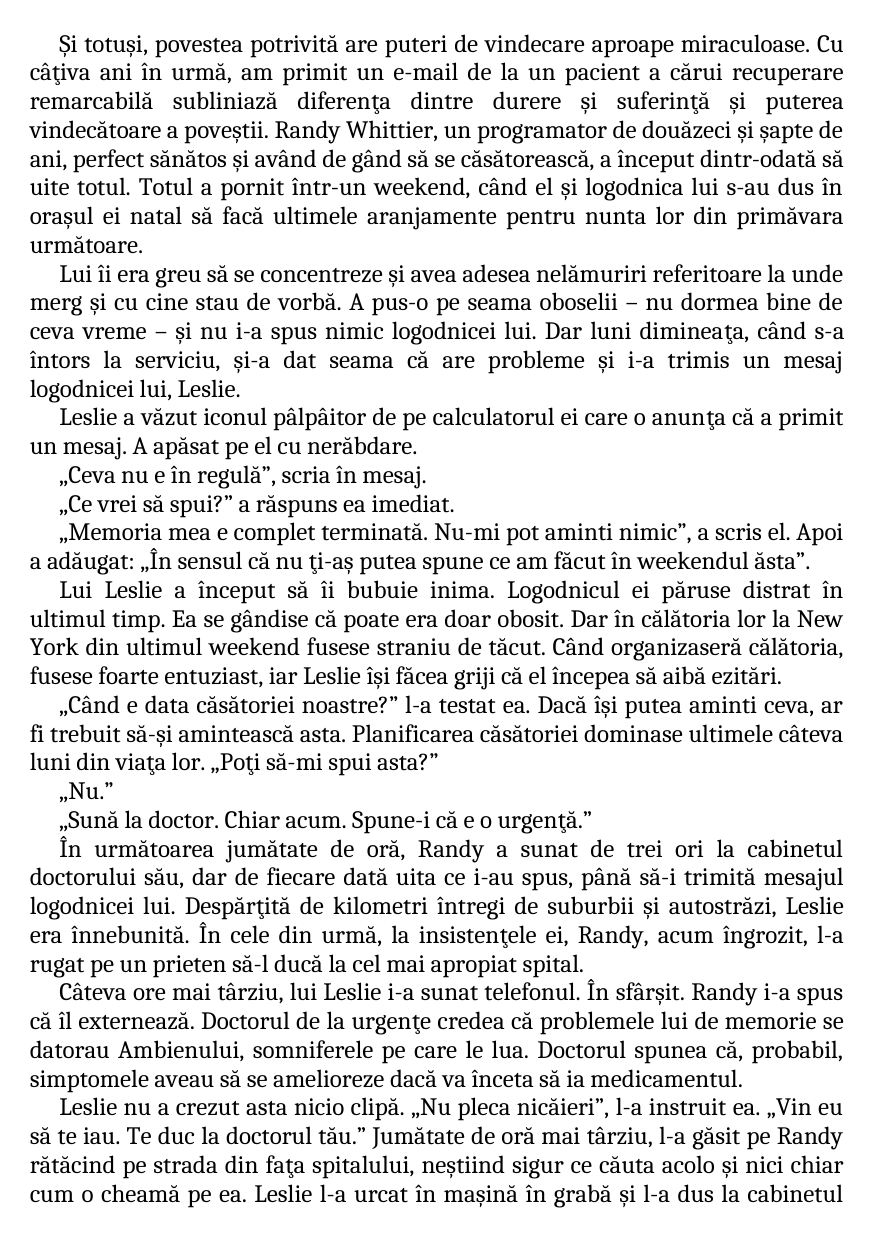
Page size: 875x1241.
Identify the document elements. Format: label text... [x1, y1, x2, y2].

text „Nu.” [29, 777, 844, 806]
text „Sună la doctor. Chiar acum. Spune-i că e o urgenţă.” [29, 806, 844, 834]
text Şi totuşi, povestea potrivită are puteri de vindecare aproape miraculoase. Cu câţiva ani în urmă, am primit un e-mail de la un pacient a cărui recuperare remarcabilă subliniază diferenţa dintre durere şi suferinţă şi puterea vindecătoare a poveştii. Randy Whittier, un programator de douăzeci şi şapte de ani, perfect sănătos şi având de gând să se căsătorească, a început dintr-odată să uite totul. Totul a pornit într-un weekend, când el şi logodnica lui s-au dus în oraşul ei natal să facă ultimele aranjamente pentru nunta lor din primăvara următoare. [29, 29, 844, 259]
text Câteva ore mai târziu, lui Leslie i-a sunat telefonul. În sfârşit. Randy i-a spus că îl externează. Doctorul de la urgenţe credea că problemele lui de memorie se datorau Ambienului, somniferele pe care le lua. Doctorul spunea că, probabil, simptomele aveau să se amelioreze dacă va înceta să ia medicamentul. [29, 978, 844, 1093]
text Lui îi era greu să se concentreze şi avea adesea nelămuriri referitoare la unde merg şi cu cine stau de vorbă. A pus-o pe seama oboselii – nu dormea bine de ceva vreme – şi nu i-a spus nimic logodnicei lui. Dar luni dimineaţa, când s-a întors la serviciu, şi-a dat seama că are probleme şi i-a trimis un mesaj logodnicei lui, Leslie. [29, 259, 844, 403]
text „Memoria mea e complet terminată. Nu-mi pot aminti nimic”, a scris el. Apoi a adăugat: „În sensul că nu ţi-aş putea spune ce am făcut în weekendul ăsta”. [29, 518, 844, 576]
text Leslie a văzut iconul pâlpâitor de pe calculatorul ei care o anunţa că a primit un mesaj. A apăsat pe el cu nerăbdare. [29, 403, 844, 461]
text „Ceva nu e în regulă”, scria în mesaj. [29, 461, 844, 489]
text Lui Leslie a început să îi bubuie inima. Logodnicul ei păruse distrat în ultimul timp. Ea se gândise că poate era doar obosit. Dar în călătoria lor la New York din ultimul weekend fusese straniu de tăcut. Când organizaseră călătoria, fusese foarte entuziast, iar Leslie îşi făcea griji că el începea să aibă ezitări. [29, 576, 844, 691]
text „Când e data căsătoriei noastre?” l-a testat ea. Dacă îşi putea aminti ceva, ar fi trebuit să-şi amintească asta. Planificarea căsătoriei dominase ultimele câteva luni din viaţa lor. „Poţi să-mi spui asta?” [29, 691, 844, 777]
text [29, 1093, 844, 1208]
text „Ce vrei să spui?” a răspuns ea imediat. [29, 489, 844, 518]
text În următoarea jumătate de oră, Randy a sunat de trei ori la cabinetul doctorului său, dar de fiecare dată uita ce i-au spus, până să-i trimită mesajul logodnicei lui. Despărţită de kilometri întregi de suburbii şi autostrăzi, Leslie era înnebunită. În cele din urmă, la insistenţele ei, Randy, acum îngrozit, l-a rugat pe un prieten să-l ducă la cel mai apropiat spital. [29, 834, 844, 978]
